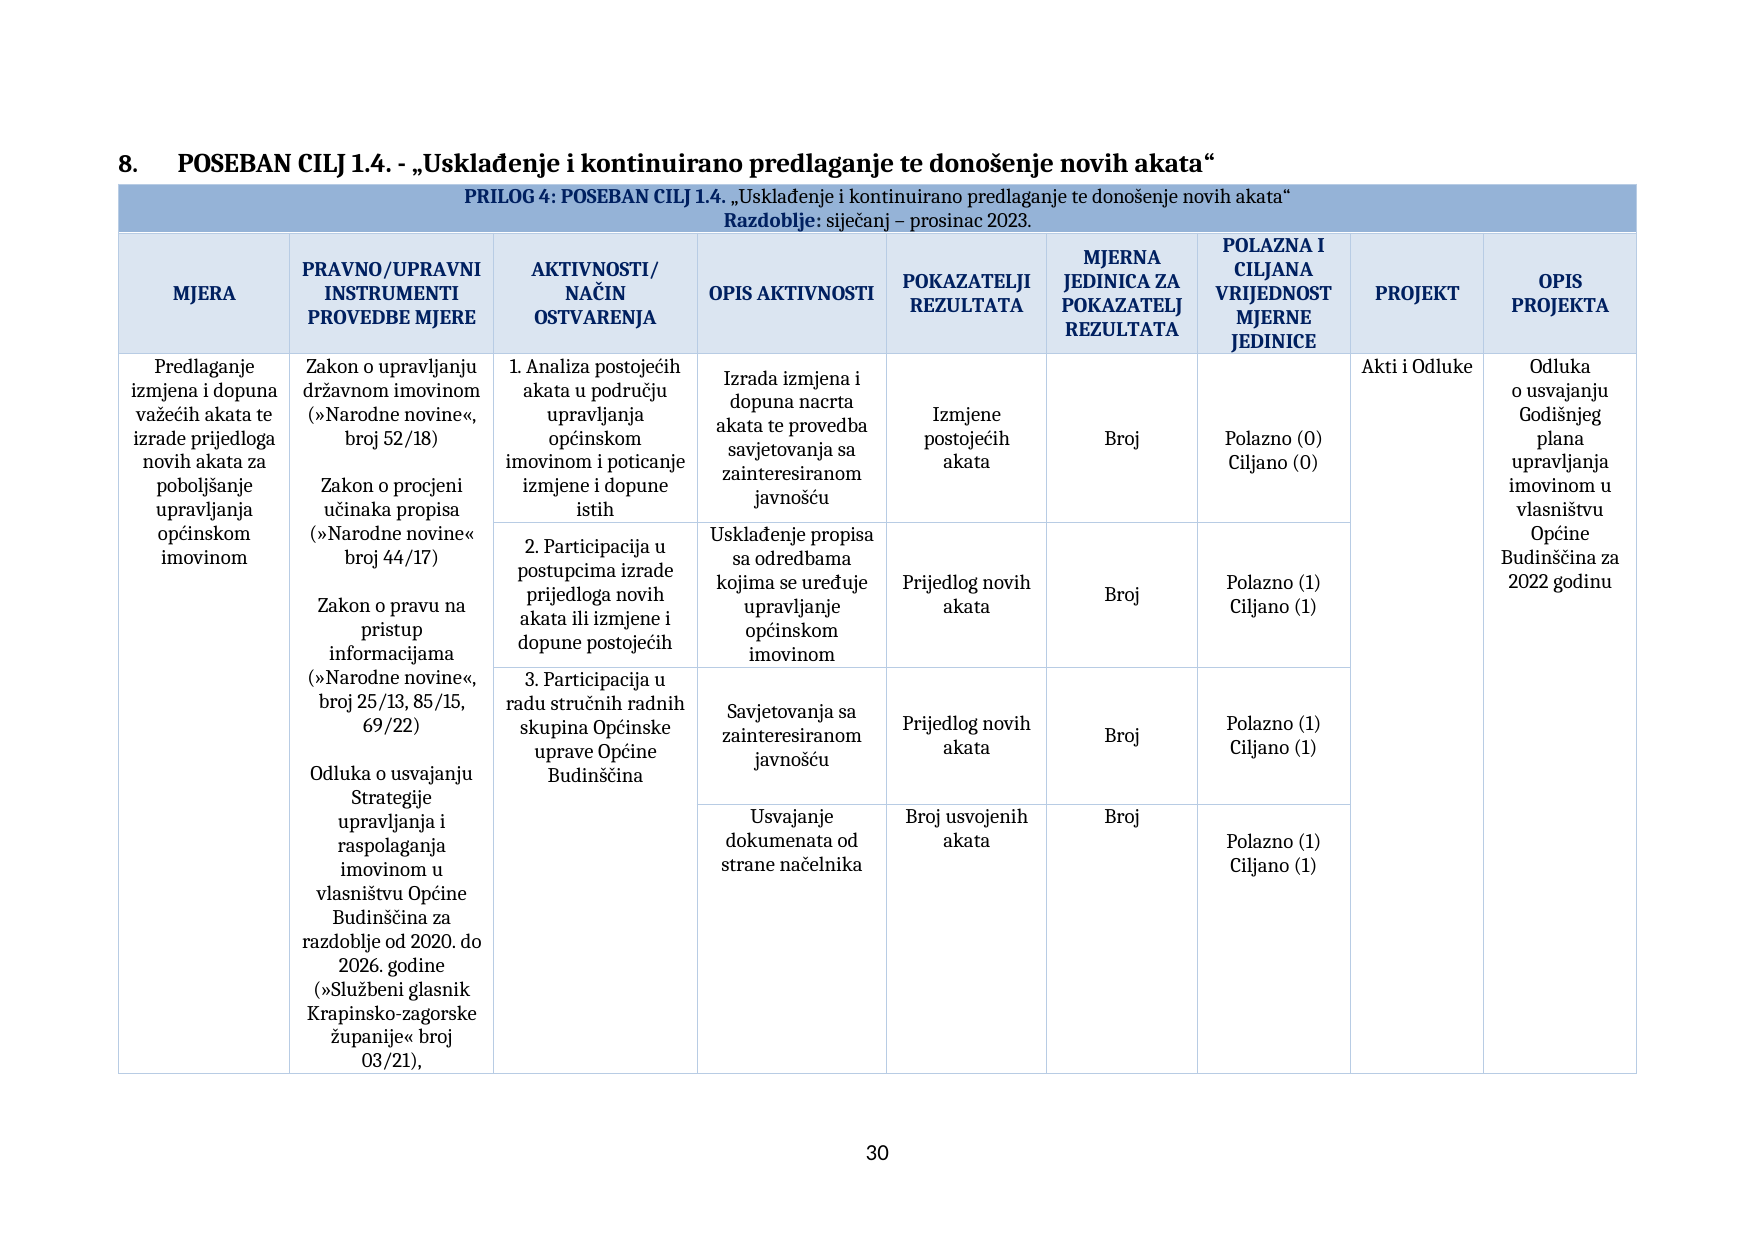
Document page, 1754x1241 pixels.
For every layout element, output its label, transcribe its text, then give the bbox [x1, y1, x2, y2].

table_cell Odluka o usvajanju Godišnjeg plana upravljanja imovinom u vlasništvu Općine Budinščina za 2022 godinu [1484, 354, 1636, 1073]
table_cell Polazno (1) Ciljano (1) [1198, 668, 1350, 803]
table_cell OPIS PROJEKTA [1484, 234, 1636, 353]
table_cell Usklađenje propisa sa odredbama kojima se uređuje upravljanje općinskom imovinom [698, 523, 886, 667]
table_cell Prijedlog novih akata [887, 668, 1046, 803]
table_cell Izmjene postojećih akata [887, 354, 1046, 522]
table_cell Izrada izmjena i dopuna nacrta akata te provedba savjetovanja sa zainteresiranom javnošću [698, 354, 886, 522]
table_cell PRAVNO/UPRAVNI INSTRUMENTI PROVEDBE MJERE [290, 234, 493, 353]
table_cell Prijedlog novih akata [887, 523, 1046, 667]
table_cell 1. Analiza postojećih akata u području upravljanja općinskom imovinom i poticanje izmjene i dopune istih [494, 354, 697, 522]
table_cell MJERA [119, 234, 289, 353]
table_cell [1198, 805, 1350, 1073]
table_cell Zakon o upravljanju državnom imovinom (»Narodne novine«, broj 52/18) Zakon o procjeni učinaka propisa (»Narodne novine« broj 44/17) Zakon o pravu na pristup informacijama (»Narodne novine«, broj 25/13, 85/15, 69/22) Odluka o usvajanju Strategije upravljanja i raspolaganja imovinom u vlasništvu Općine Budinščina za razdoblje od 2020. do 2026. godine (»Službeni glasnik Krapinsko-zagorske županije« broj 03/21), Odluka o usvajanju Godišnjeg plana upravljanja imovinom u vlasništvu Općine Budinščina za 2020. godinu (»Službeni glasnik Krapinsko-zagorske županije« broj 03/21) [290, 354, 493, 1073]
table_cell 2. Participacija u postupcima izrade prijedloga novih akata ili izmjene i dopune postojećih [494, 523, 697, 667]
table_cell MJERNA JEDINICA ZA POKAZATELJ REZULTATA [1047, 234, 1197, 353]
table_cell Broj [1047, 523, 1197, 667]
table_cell POLAZNA I CILJANA VRIJEDNOST MJERNE JEDINICE [1198, 234, 1350, 353]
table_cell Savjetovanja sa zainteresiranom javnošću [698, 668, 886, 803]
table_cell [698, 805, 886, 1073]
subtitle POSEBAN CILJ 1.4. - „Usklađenje i kontinuirano predlaganje te donošenje novih akata“ [118, 148, 1636, 179]
table_cell Polazno (0) Ciljano (0) [1198, 354, 1350, 522]
table_cell POKAZATELJI REZULTATA [887, 234, 1046, 353]
table_cell OPIS AKTIVNOSTI [698, 234, 886, 353]
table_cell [887, 805, 1046, 1073]
table_header PRILOG 4: POSEBAN CILJ 1.4. „Usklađenje i kontinuirano predlaganje te donošenje novih akata“ Razdoblje: siječanj – prosinac 2023. [119, 185, 1636, 232]
table_cell Predlaganje izmjena i dopuna važećih akata te izrade prijedloga novih akata za poboljšanje upravljanja općinskom imovinom [119, 354, 289, 1073]
table_cell Broj [1047, 805, 1197, 1073]
table_cell Akti i Odluke [1351, 354, 1483, 1073]
table_cell PROJEKT [1351, 234, 1483, 353]
table_cell Broj [1047, 668, 1197, 803]
table_cell AKTIVNOSTI/ NAČIN OSTVARENJA [494, 234, 697, 353]
table_cell 3. Participacija u radu stručnih radnih skupina Općinske uprave Općine Budinščina [494, 668, 697, 1073]
table_cell Polazno (1) Ciljano (1) [1198, 523, 1350, 667]
table_cell Broj [1047, 354, 1197, 522]
